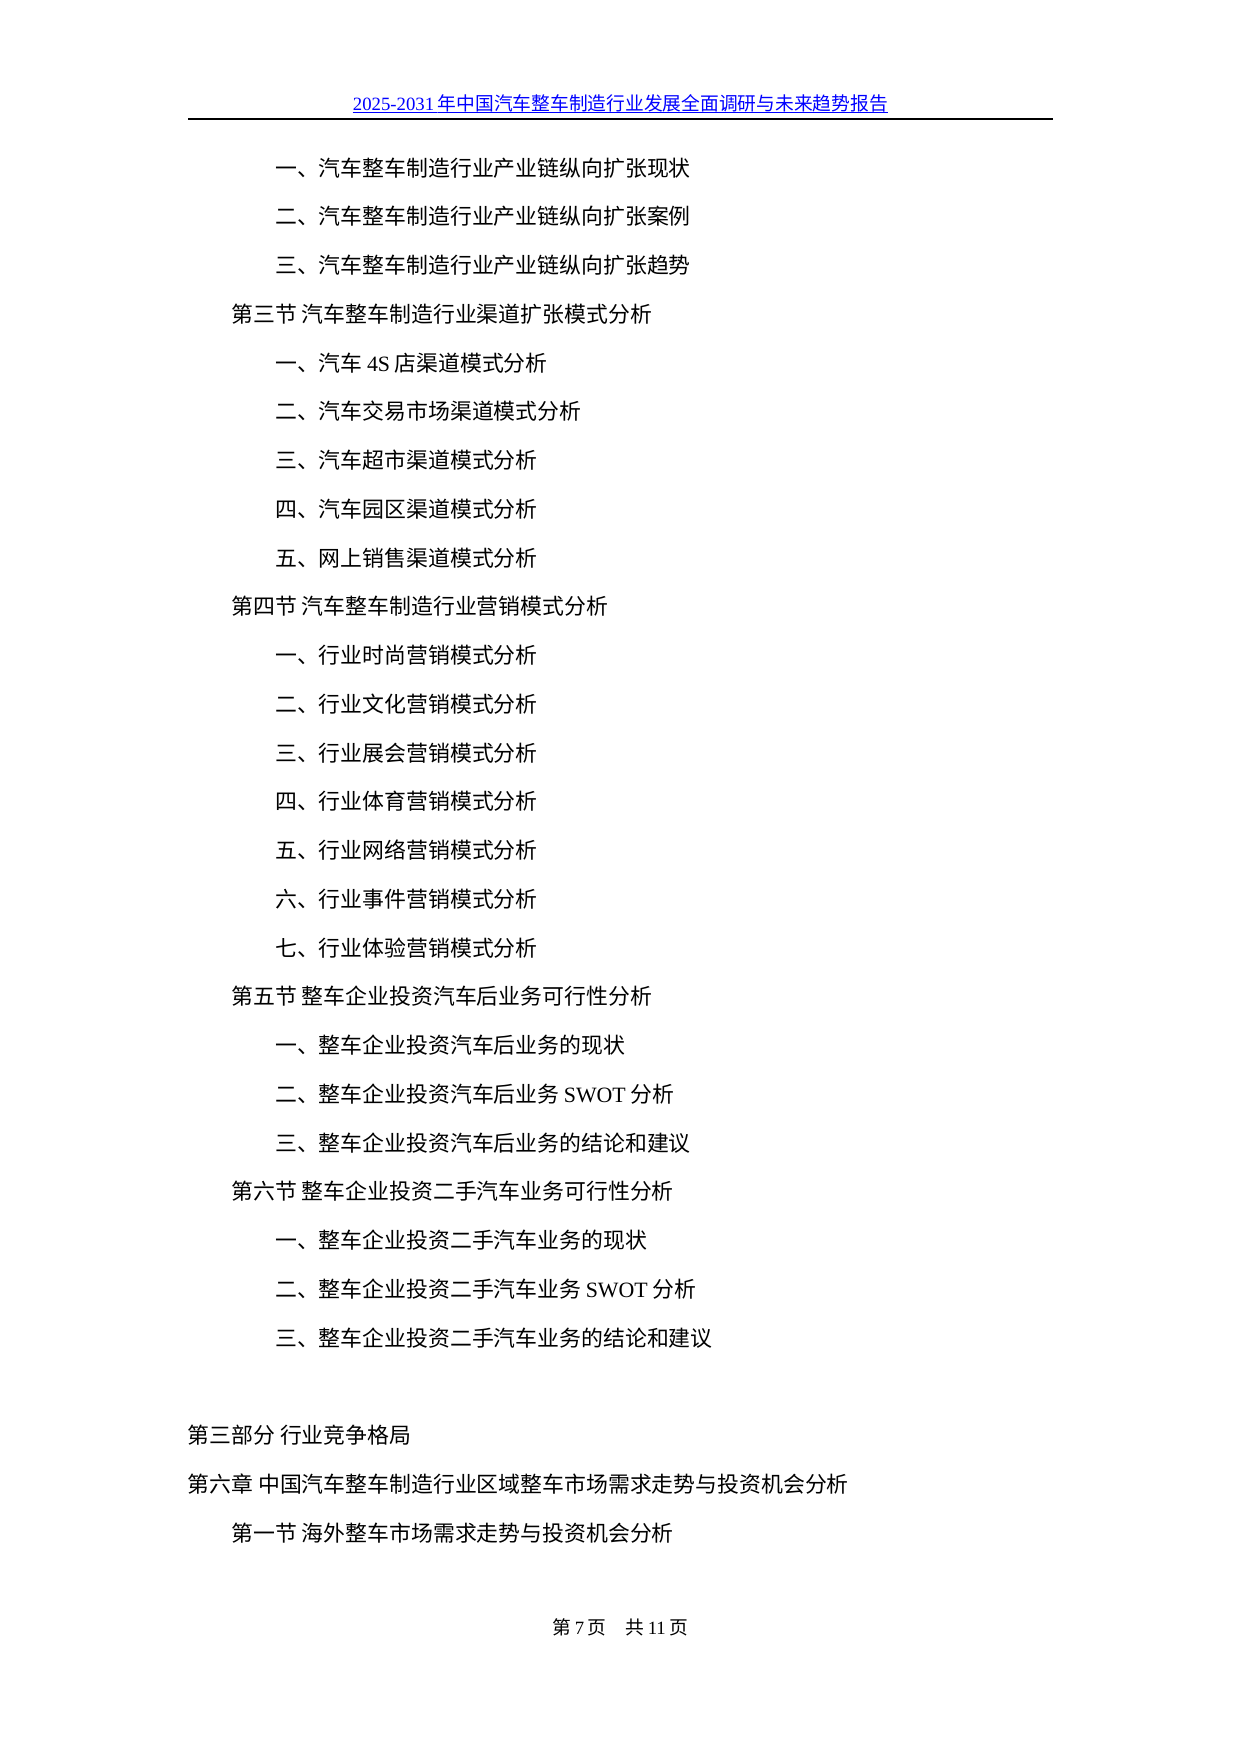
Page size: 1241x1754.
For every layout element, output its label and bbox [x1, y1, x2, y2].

text [187, 150, 1053, 1548]
